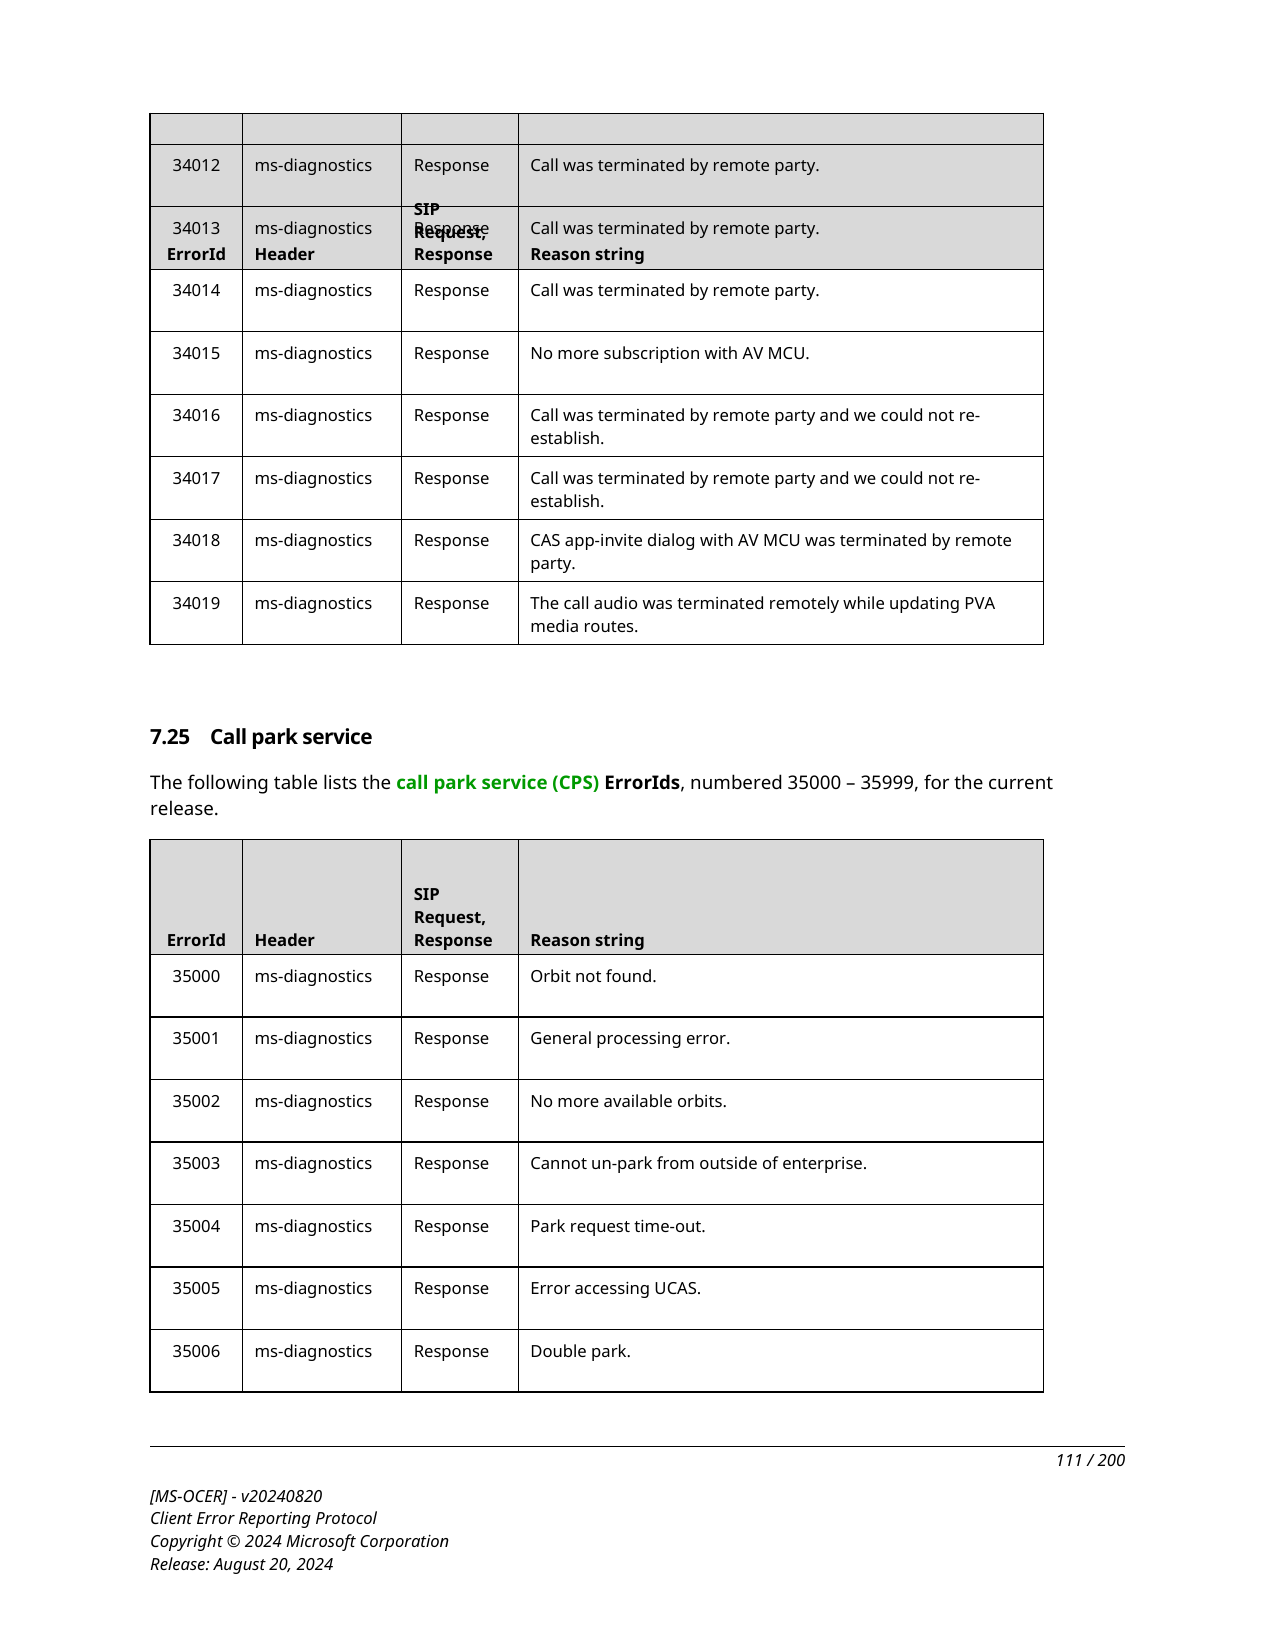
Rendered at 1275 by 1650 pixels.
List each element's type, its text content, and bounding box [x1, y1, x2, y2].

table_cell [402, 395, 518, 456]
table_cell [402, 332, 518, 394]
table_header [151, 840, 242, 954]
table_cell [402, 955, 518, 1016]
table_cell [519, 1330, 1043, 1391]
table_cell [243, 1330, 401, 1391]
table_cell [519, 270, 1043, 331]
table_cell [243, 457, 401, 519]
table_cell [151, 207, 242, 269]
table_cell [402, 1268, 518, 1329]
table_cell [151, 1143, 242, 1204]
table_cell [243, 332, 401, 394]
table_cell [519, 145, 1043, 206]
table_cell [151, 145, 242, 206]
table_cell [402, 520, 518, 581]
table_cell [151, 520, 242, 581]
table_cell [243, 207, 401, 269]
subtitle Call park service [150, 722, 1125, 751]
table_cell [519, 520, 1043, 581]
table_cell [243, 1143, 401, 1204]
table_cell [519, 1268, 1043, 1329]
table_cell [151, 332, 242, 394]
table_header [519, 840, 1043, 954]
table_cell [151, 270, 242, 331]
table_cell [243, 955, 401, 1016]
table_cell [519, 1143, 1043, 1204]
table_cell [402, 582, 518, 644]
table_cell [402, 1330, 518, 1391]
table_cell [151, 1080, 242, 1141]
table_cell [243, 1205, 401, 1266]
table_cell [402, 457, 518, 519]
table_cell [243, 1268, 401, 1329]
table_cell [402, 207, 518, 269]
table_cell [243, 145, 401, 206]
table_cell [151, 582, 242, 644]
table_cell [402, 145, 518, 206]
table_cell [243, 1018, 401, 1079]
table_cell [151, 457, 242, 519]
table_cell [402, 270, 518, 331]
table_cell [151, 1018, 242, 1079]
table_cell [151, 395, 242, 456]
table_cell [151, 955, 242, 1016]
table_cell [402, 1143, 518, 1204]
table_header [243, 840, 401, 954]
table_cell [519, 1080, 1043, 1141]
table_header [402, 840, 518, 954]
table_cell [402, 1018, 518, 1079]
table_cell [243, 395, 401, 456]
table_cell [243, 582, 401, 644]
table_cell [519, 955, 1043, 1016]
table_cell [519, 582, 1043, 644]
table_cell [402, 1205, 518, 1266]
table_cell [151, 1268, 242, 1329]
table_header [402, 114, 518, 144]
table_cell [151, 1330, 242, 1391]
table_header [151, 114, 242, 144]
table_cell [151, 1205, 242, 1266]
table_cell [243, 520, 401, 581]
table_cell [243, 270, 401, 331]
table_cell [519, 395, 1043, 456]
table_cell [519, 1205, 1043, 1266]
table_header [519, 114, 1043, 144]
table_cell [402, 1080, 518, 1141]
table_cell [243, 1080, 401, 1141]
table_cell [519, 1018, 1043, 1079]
text The following table lists the call park service (CPS) ErrorIds, numbered 35000 – 35999, for the current release. [150, 769, 1125, 821]
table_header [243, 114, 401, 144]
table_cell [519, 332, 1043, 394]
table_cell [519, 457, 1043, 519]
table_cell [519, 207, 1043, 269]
